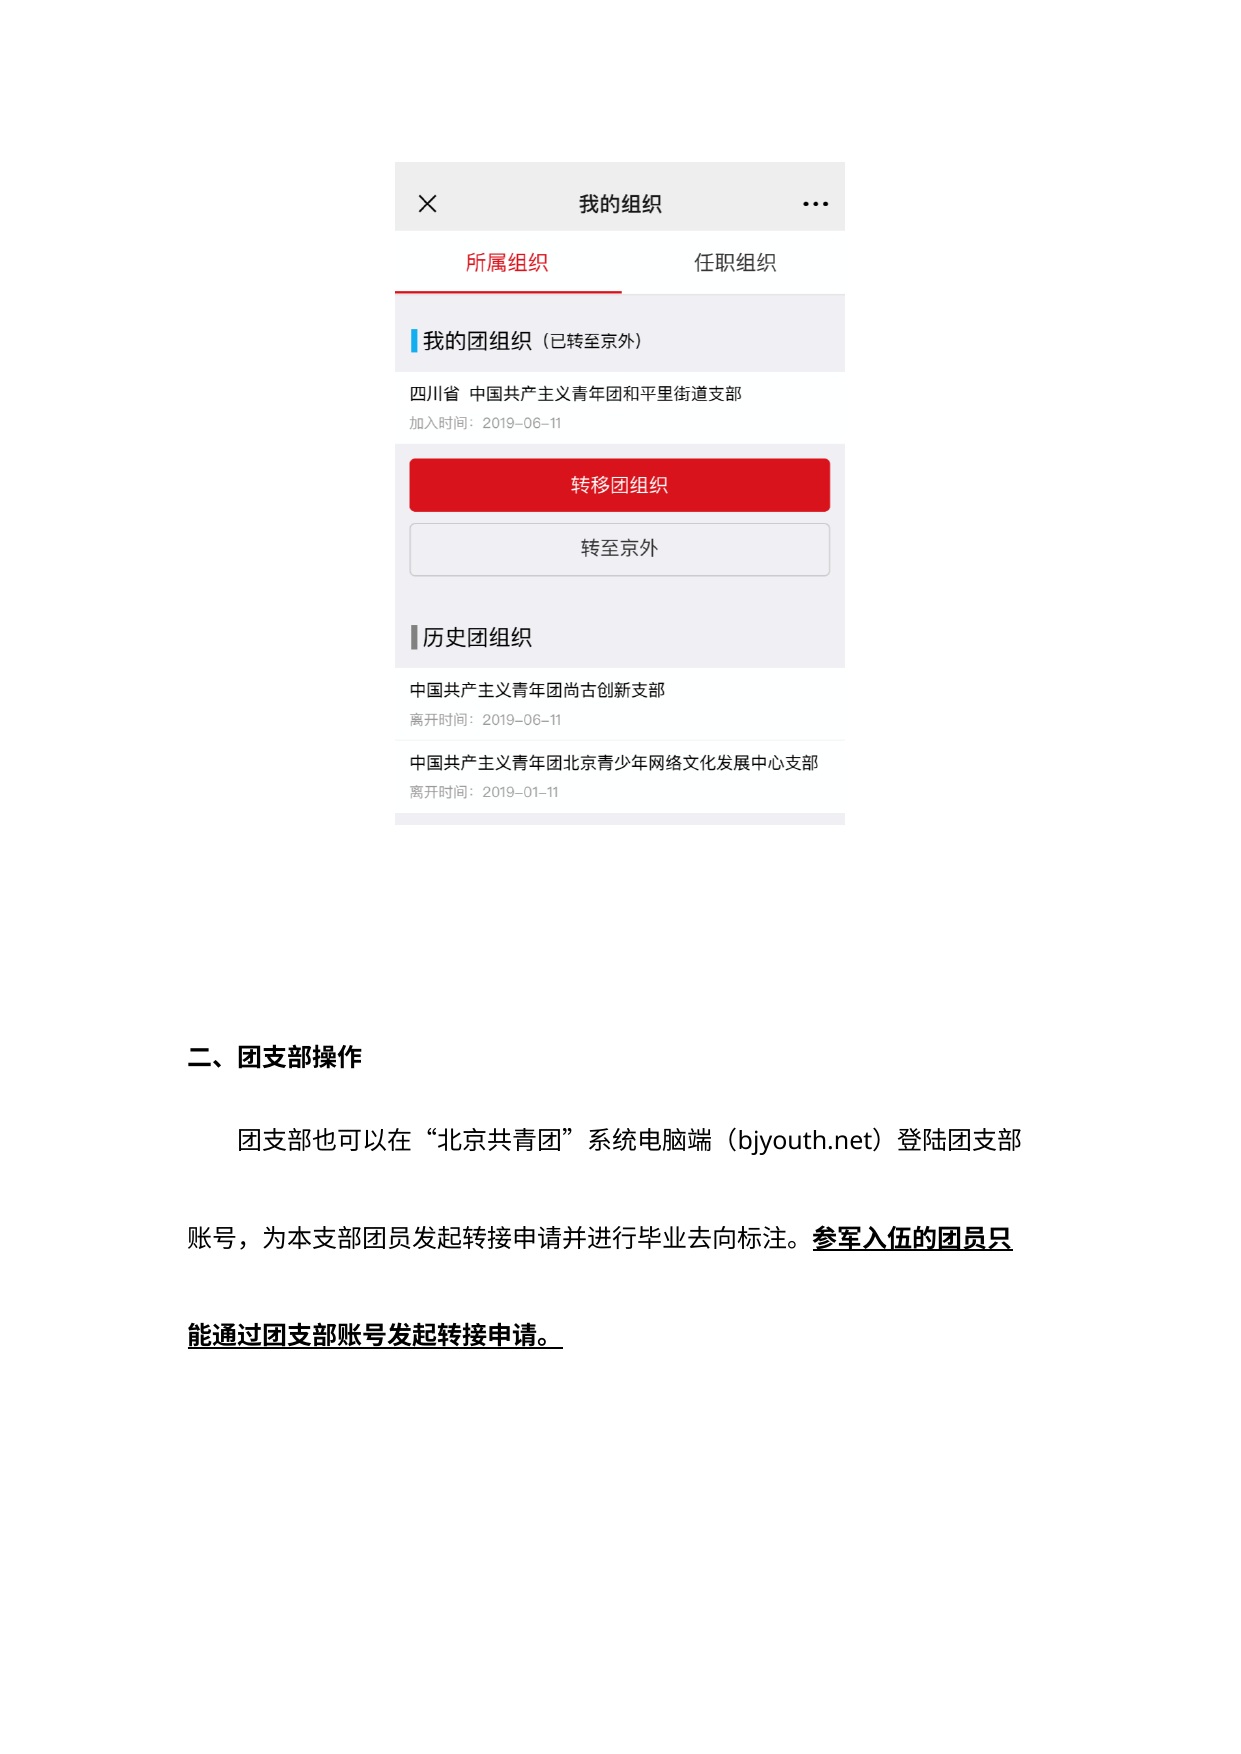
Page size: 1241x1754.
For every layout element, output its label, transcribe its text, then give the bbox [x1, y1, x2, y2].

text 团支部也可以在“北京共青团”系统电脑端（bjyouth.net）登陆团支部账号，为本支部团员发起转接申请并进行毕业去向标注。参军入伍的团员只能通过团支部账号发起转接申请。 [187, 1106, 1031, 1366]
text 二、团支部操作 [187, 1023, 1031, 1088]
picture [395, 162, 845, 825]
